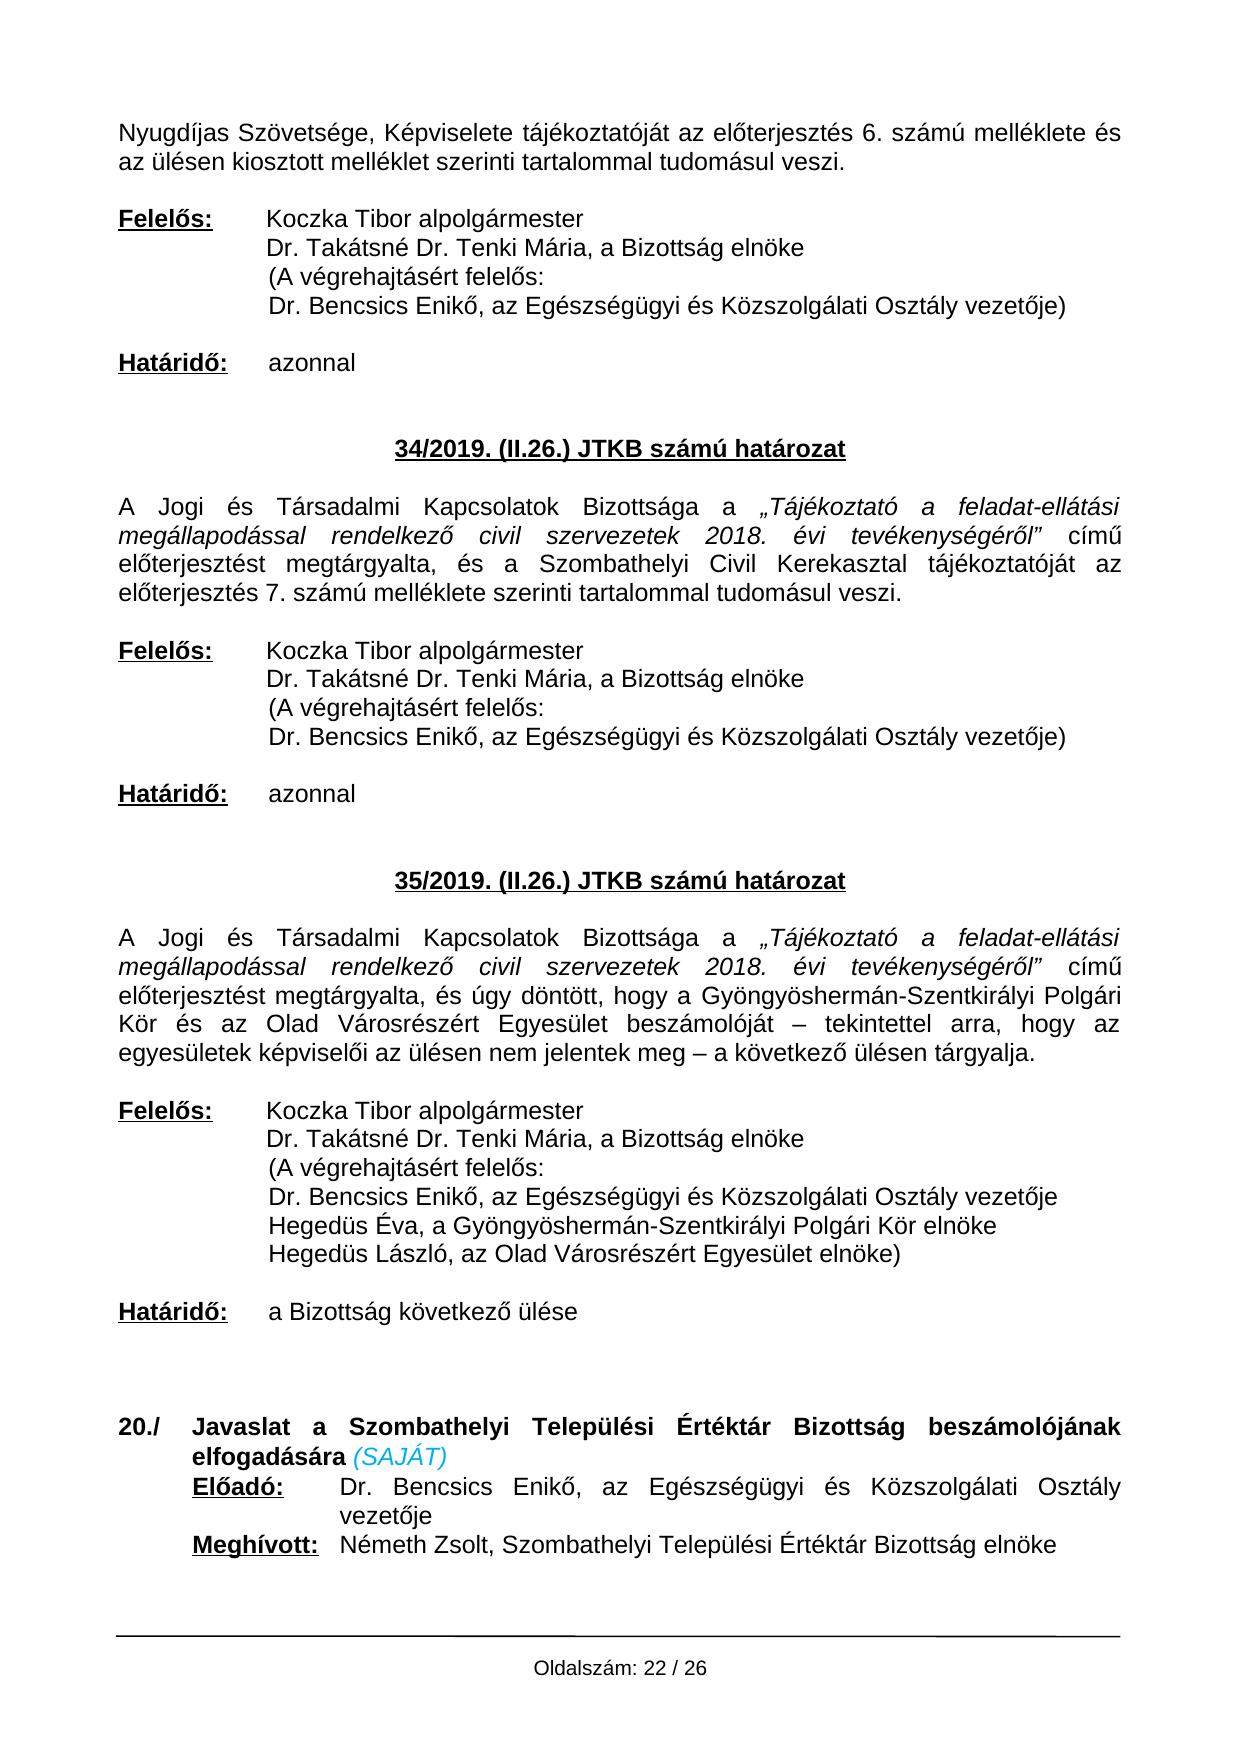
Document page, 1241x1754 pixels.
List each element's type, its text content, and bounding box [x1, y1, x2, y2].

text Dr. Bencsics Enikő, az Egészségügyi és Közszolgálati Osztály vezetője) [267, 291, 1122, 319]
text Előadó: Dr. Bencsics Enikő, az Egészségügyi és Közszolgálati Osztály vezetője [192, 1472, 1122, 1529]
text (A végrehajtásért felelős: [267, 1153, 1122, 1182]
text (A végrehajtásért felelős: [267, 262, 1122, 291]
text 35/2019. (II.26.) JTKB számú határozat [118, 866, 1122, 894]
text Felelős: Koczka Tibor alpolgármester [118, 204, 1167, 233]
text Felelős: Koczka Tibor alpolgármester [118, 1096, 1167, 1124]
text 34/2019. (II.26.) JTKB számú határozat [118, 434, 1122, 463]
list 20./ Javaslat a Szombathelyi Települési Értéktár Bizottság beszámolójának elfogadására (SAJÁT) [118, 1412, 1122, 1471]
text Dr. Takátsné Dr. Tenki Mária, a Bizottság elnöke [192, 233, 1122, 262]
text Hegedüs Éva, a Gyöngyöshermán-Szentkirályi Polgári Kör elnöke [267, 1211, 1122, 1239]
text Meghívott: Németh Zsolt, Szombathelyi Települési Értéktár Bizottság elnöke [192, 1529, 1122, 1558]
text Határidő: a Bizottság következő ülése [118, 1297, 1122, 1326]
text Dr. Bencsics Enikő, az Egészségügyi és Közszolgálati Osztály vezetője [267, 1182, 1122, 1211]
text Dr. Takátsné Dr. Tenki Mária, a Bizottság elnöke [192, 664, 1122, 693]
text Határidő: azonnal [118, 348, 1122, 377]
text Határidő: azonnal [118, 779, 1122, 808]
text A Jogi és Társadalmi Kapcsolatok Bizottsága a „Tájékoztató a feladat-ellátási megállapodással rendelkező civil szervezetek 2018. évi tevékenységéről” című előterjesztést megtárgyalta, és úgy döntött, hogy a Gyöngyöshermán-Szentkirályi Polgári Kör és az Olad Városrészért Egyesület beszámolóját – tekintettel arra, hogy az egyesületek képviselői az ülésen nem jelentek meg – a következő ülésen tárgyalja. [118, 923, 1122, 1067]
text A Jogi és Társadalmi Kapcsolatok Bizottsága a „Tájékoztató a feladat-ellátási megállapodással rendelkező civil szervezetek 2018. évi tevékenységéről” című előterjesztést megtárgyalta, és a Szombathelyi Civil Kerekasztal tájékoztatóját az előterjesztés 7. számú melléklete szerinti tartalommal tudomásul veszi. [118, 492, 1122, 607]
text Dr. Takátsné Dr. Tenki Mária, a Bizottság elnöke [192, 1124, 1122, 1153]
text (A végrehajtásért felelős: [267, 693, 1122, 722]
text Felelős: Koczka Tibor alpolgármester [118, 636, 1167, 664]
text Dr. Bencsics Enikő, az Egészségügyi és Közszolgálati Osztály vezetője) [267, 722, 1122, 751]
text Hegedüs László, az Olad Városrészért Egyesület elnöke) [267, 1239, 1122, 1268]
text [118, 118, 1122, 176]
